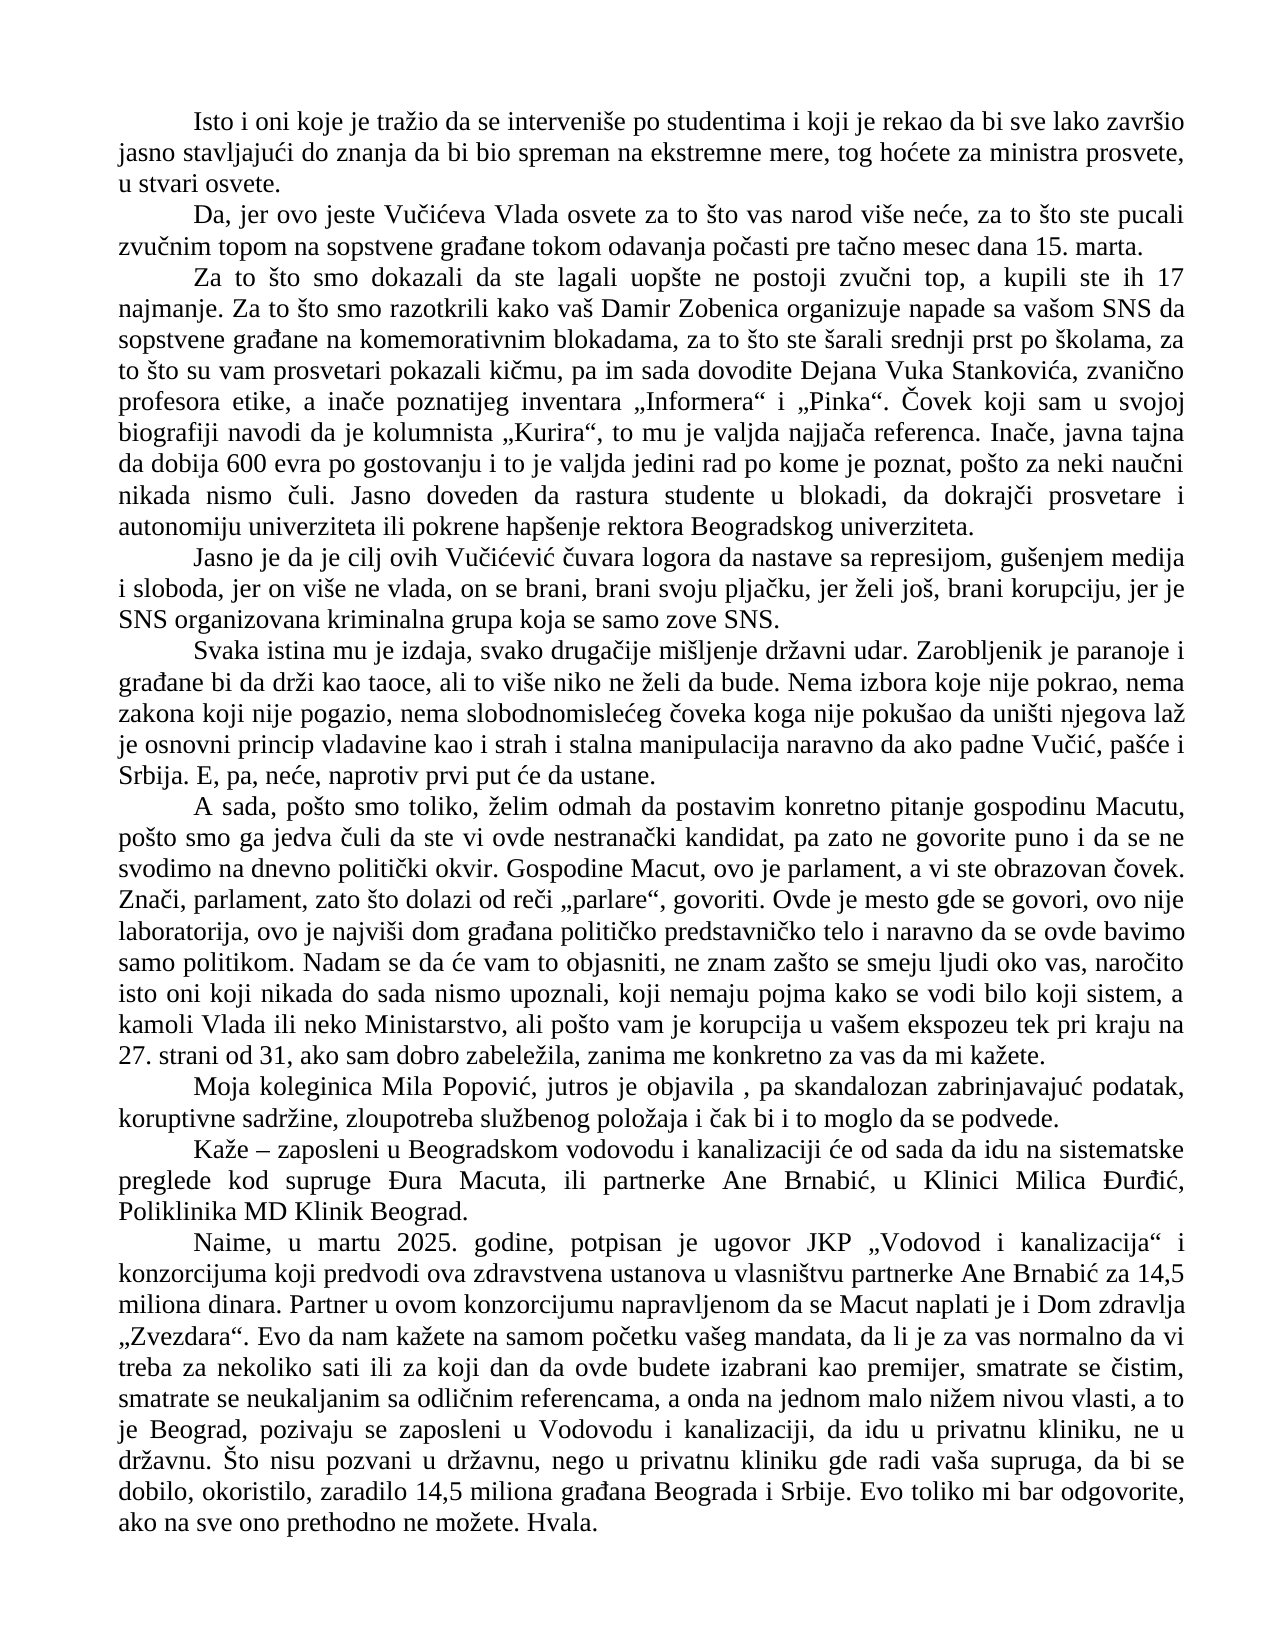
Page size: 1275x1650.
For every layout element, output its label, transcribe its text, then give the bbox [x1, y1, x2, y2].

text Naime, u martu 2025. godine, potpisan je ugovor JKP „Vodovod i kanalizacija“ i konzorcijuma koji predvodi ova zdravstvena ustanova u vlasništvu partnerke Ane Brnabić za 14,5 miliona dinara. Partner u ovom konzorcijumu napravljenom da se Macut naplati je i Dom zdravlja „Zvezdara“. Evo da nam kažete na samom početku vašeg mandata, da li je za vas normalno da vi treba za nekoliko sati ili za koji dan da ovde budete izabrani kao premijer, smatrate se čistim, smatrate se neukaljanim sa odličnim referencama, a onda na jednom malo nižem nivou vlasti, a to je Beograd, pozivaju se zaposleni u Vodovodu i kanalizaciji, da idu u privatnu kliniku, ne u državnu. Što nisu pozvani u državnu, nego u privatnu kliniku gde radi vaša supruga, da bi se dobilo, okoristilo, zaradilo 14,5 miliona građana Beograda i Srbije. Evo toliko mi bar odgovorite, ako na sve ono prethodno ne možete. Hvala. [118, 1226, 1186, 1538]
text Za to što smo dokazali da ste lagali uopšte ne postoji zvučni top, a kupili ste ih 17 najmanje. Za to što smo razotkrili kako vaš Damir Zobenica organizuje napade sa vašom SNS da sopstvene građane na komemorativnim blokadama, za to što ste šarali srednji prst po školama, za to što su vam prosvetari pokazali kičmu, pa im sada dovodite Dejana Vuka Stankovića, zvanično profesora etike, a inače poznatijeg inventara „Informera“ i „Pinka“. Čovek koji sam u svojoj biografiji navodi da je kolumnista „Kurira“, to mu je valjda najjača referenca. Inače, javna tajna da dobija 600 evra po gostovanju i to je valjda jedini rad po kome je poznat, pošto za neki naučni nikada nismo čuli. Jasno doveden da rastura studente u blokadi, da dokrajči prosvetare i autonomiju univerziteta ili pokrene hapšenje rektora Beogradskog univerziteta. [118, 261, 1186, 541]
text Isto i oni koje je tražio da se interveniše po studentima i koji je rekao da bi sve lako završio jasno stavljajući do znanja da bi bio spreman na ekstremne mere, tog hoćete za ministra prosvete, u stvari osvete. [118, 105, 1186, 198]
text Moja koleginica Mila Popović, jutros je objavila , pa skandalozan zabrinjavajuć podatak, koruptivne sadržine, zloupotreba službenog položaja i čak bi i to moglo da se podvede. [118, 1071, 1186, 1133]
text Svaka istina mu je izdaja, svako drugačije mišljenje državni udar. Zarobljenik je paranoje i građane bi da drži kao taoce, ali to više niko ne želi da bude. Nema izbora koje nije pokrao, nema zakona koji nije pogazio, nema slobodnomislećeg čoveka koga nije pokušao da uništi njegova laž je osnovni princip vladavine kao i strah i stalna manipulacija naravno da ako padne Vučić, pašće i Srbija. E, pa, neće, naprotiv prvi put će da ustane. [118, 634, 1186, 790]
text Da, jer ovo jeste Vučićeva Vlada osvete za to što vas narod više neće, za to što ste pucali zvučnim topom na sopstvene građane tokom odavanja počasti pre tačno mesec dana 15. marta. [118, 198, 1186, 261]
text A sada, pošto smo toliko, želim odmah da postavim konretno pitanje gospodinu Macutu, pošto smo ga jedva čuli da ste vi ovde nestranački kandidat, pa zato ne govorite puno i da se ne svodimo na dnevno politički okvir. Gospodine Macut, ovo je parlament, a vi ste obrazovan čovek. Znači, parlament, zato što dolazi od reči „parlare“, govoriti. Ovde je mesto gde se govori, ovo nije laboratorija, ovo je najviši dom građana političko predstavničko telo i naravno da se ovde bavimo samo politikom. Nadam se da će vam to objasniti, ne znam zašto se smeju ljudi oko vas, naročito isto oni koji nikada do sada nismo upoznali, koji nemaju pojma kako se vodi bilo koji sistem, a kamoli Vlada ili neko Ministarstvo, ali pošto vam je korupcija u vašem ekspozeu tek pri kraju na 27. strani od 31, ako sam dobro zabeležila, zanima me konkretno za vas da mi kažete. [118, 790, 1186, 1071]
text Jasno je da je cilj ovih Vučićević čuvara logora da nastave sa represijom, gušenjem medija i sloboda, jer on više ne vlada, on se brani, brani svoju pljačku, jer želi još, brani korupciju, jer je SNS organizovana kriminalna grupa koja se samo zove SNS. [118, 541, 1186, 634]
text Kaže – zaposleni u Beogradskom vodovodu i kanalizaciji će od sada da idu na sistematske preglede kod supruge Đura Macuta, ili partnerke Ane Brnabić, u Klinici Milica Đurđić, Poliklinika MD Klinik Beograd. [118, 1133, 1186, 1226]
